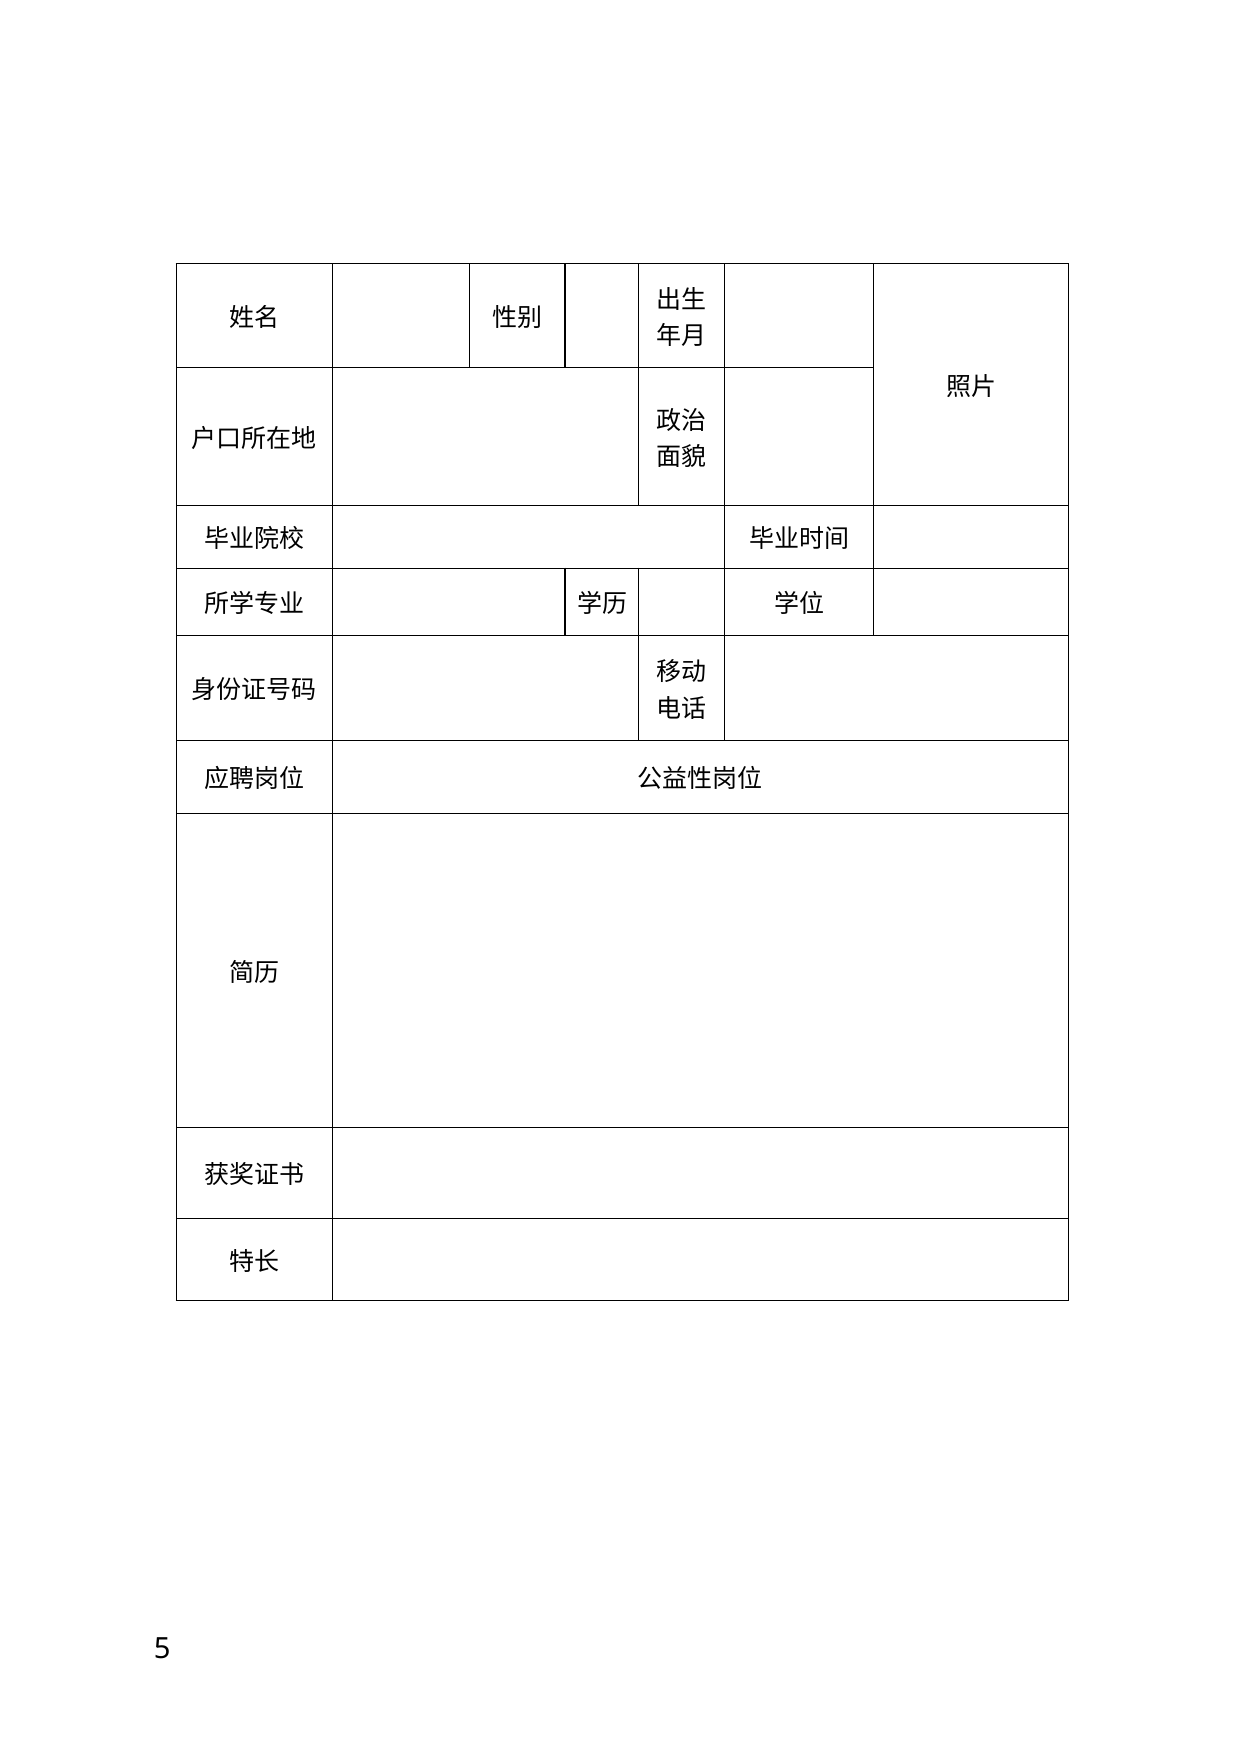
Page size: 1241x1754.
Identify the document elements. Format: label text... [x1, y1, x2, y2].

table_cell [333, 1219, 1068, 1300]
table_cell 身份证号码 [177, 636, 332, 740]
table_cell 毕业时间 [725, 506, 873, 567]
table_cell [333, 1128, 1068, 1218]
table_cell [333, 506, 724, 567]
table_cell 学位 [725, 569, 873, 635]
table_cell [725, 636, 1068, 740]
table_cell 所学专业 [177, 569, 332, 635]
table_cell 获奖证书 [177, 1128, 332, 1218]
table_cell [874, 506, 1068, 567]
table_cell 户口所在地 [177, 368, 332, 505]
table_header [725, 264, 873, 367]
table_header 性别 [470, 264, 564, 367]
table_cell [725, 368, 873, 505]
table_header [566, 264, 638, 367]
table_header 照片 [874, 264, 1068, 505]
table_cell 简历 [177, 814, 332, 1127]
table_cell 应聘岗位 [177, 741, 332, 812]
table_header 出生年月 [639, 264, 724, 367]
table_cell [333, 636, 638, 740]
table_cell [874, 569, 1068, 635]
table_cell 毕业院校 [177, 506, 332, 567]
table_cell [333, 814, 1068, 1127]
table_header [333, 264, 469, 367]
table_cell 移动电话 [639, 636, 724, 740]
table_cell 政治面貌 [639, 368, 724, 505]
table_cell [333, 569, 564, 635]
table_cell 特长 [177, 1219, 332, 1300]
table_cell 学历 [566, 569, 638, 635]
table_cell [639, 569, 724, 635]
table_cell [333, 368, 638, 505]
table_header 姓名 [177, 264, 332, 367]
table_cell 公益性岗位 [333, 741, 1068, 812]
